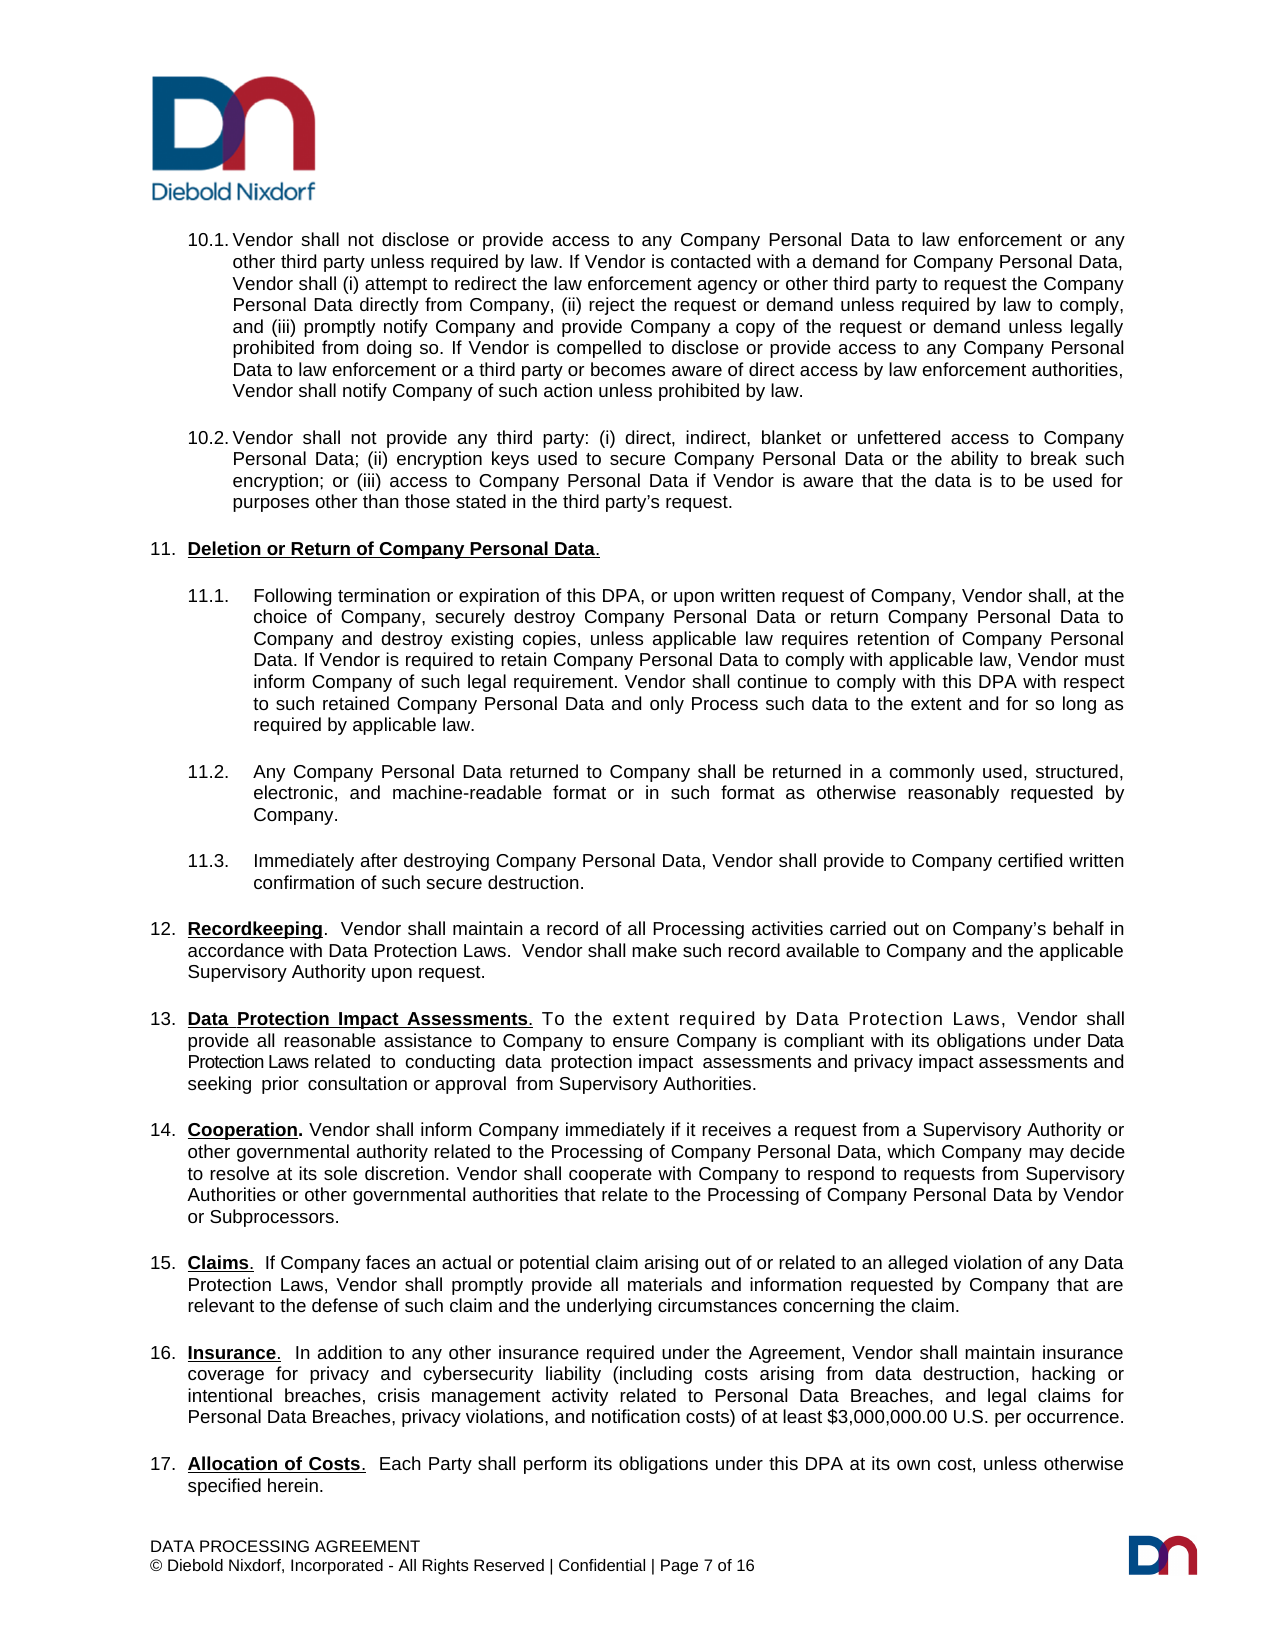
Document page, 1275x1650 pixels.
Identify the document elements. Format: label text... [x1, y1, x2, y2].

list Insurance. In addition to any other insurance required under the Agreement, Vendor shall maintain insurance coverage for privacy and cybersecurity liability (including costs arising from data destruction, hacking or intentional breaches, crisis management activity related to Personal Data Breaches, and legal claims for Personal Data Breaches, privacy violations, and notification costs) of at least $3,000,000.00 U.S. per occurrence. [150, 1342, 1125, 1428]
picture [1128, 1535, 1198, 1576]
list Any Company Personal Data returned to Company shall be returned in a commonly used, structured, electronic, and machine-readable format or in such format as otherwise reasonably requested by Company. [187, 760, 1125, 825]
list Vendor shall not disclose or provide access to any Company Personal Data to law enforcement or any other third party unless required by law. If Vendor is contacted with a demand for Company Personal Data, Vendor shall (i) attempt to redirect the law enforcement agency or other third party to request the Company Personal Data directly from Company, (ii) reject the request or demand unless required by law to comply, and (iii) promptly notify Company and provide Company a copy of the request or demand unless legally prohibited from doing so. If Vendor is compelled to disclose or provide access to any Company Personal Data to law enforcement or a third party or becomes aware of direct access by law enforcement authorities, Vendor shall notify Company of such action unless prohibited by law. [187, 229, 1125, 402]
list Vendor shall not provide any third party: (i) direct, indirect, blanket or unfettered access to Company Personal Data; (ii) encryption keys used to secure Company Personal Data or the ability to break such encryption; or (iii) access to Company Personal Data if Vendor is aware that the data is to be used for purposes other than those stated in the third party’s request. [187, 427, 1125, 513]
list Claims. If Company faces an actual or potential claim arising out of or related to an alleged violation of any Data Protection Laws, Vendor shall promptly provide all materials and information requested by Company that are relevant to the defense of such claim and the underlying circumstances concerning the claim. [150, 1252, 1125, 1317]
list Deletion or Return of Company Personal Data. [150, 538, 1125, 559]
list Following termination or expiration of this DPA, or upon written request of Company, Vendor shall, at the choice of Company, securely destroy Company Personal Data or return Company Personal Data to Company and destroy existing copies, unless applicable law requires retention of Company Personal Data. If Vendor is required to retain Company Personal Data to comply with applicable law, Vendor must inform Company of such legal requirement. Vendor shall continue to comply with this DPA with respect to such retained Company Personal Data and only Process such data to the extent and for so long as required by applicable law. [187, 584, 1125, 735]
list Allocation of Costs. Each Party shall perform its obligations under this DPA at its own cost, unless otherwise specified herein. [150, 1453, 1125, 1496]
list Recordkeeping. Vendor shall maintain a record of all Processing activities carried out on Company’s behalf in accordance with Data Protection Laws. Vendor shall make such record available to Company and the applicable Supervisory Authority upon request. [150, 918, 1125, 983]
list Immediately after destroying Company Personal Data, Vendor shall provide to Company certified written confirmation of such secure destruction. [187, 850, 1125, 893]
list Cooperation. Vendor shall inform Company immediately if it receives a request from a Supervisory Authority or other governmental authority related to the Processing of Company Personal Data, which Company may decide to resolve at its sole discretion. Vendor shall cooperate with Company to respond to requests from Supervisory Authorities or other governmental authorities that relate to the Processing of Company Personal Data by Vendor or Subprocessors. [150, 1119, 1125, 1227]
list Data Protection Impact Assessments. To the extent required by Data Protection Laws, Vendor shall provide all reasonable assistance to Company to ensure Company is compliant with its obligations under Data Protection Laws related to conducting data protection impact assessments and privacy impact assessments and seeking prior consultation or approval from Supervisory Authorities. [150, 1008, 1125, 1094]
picture [150, 75, 317, 201]
